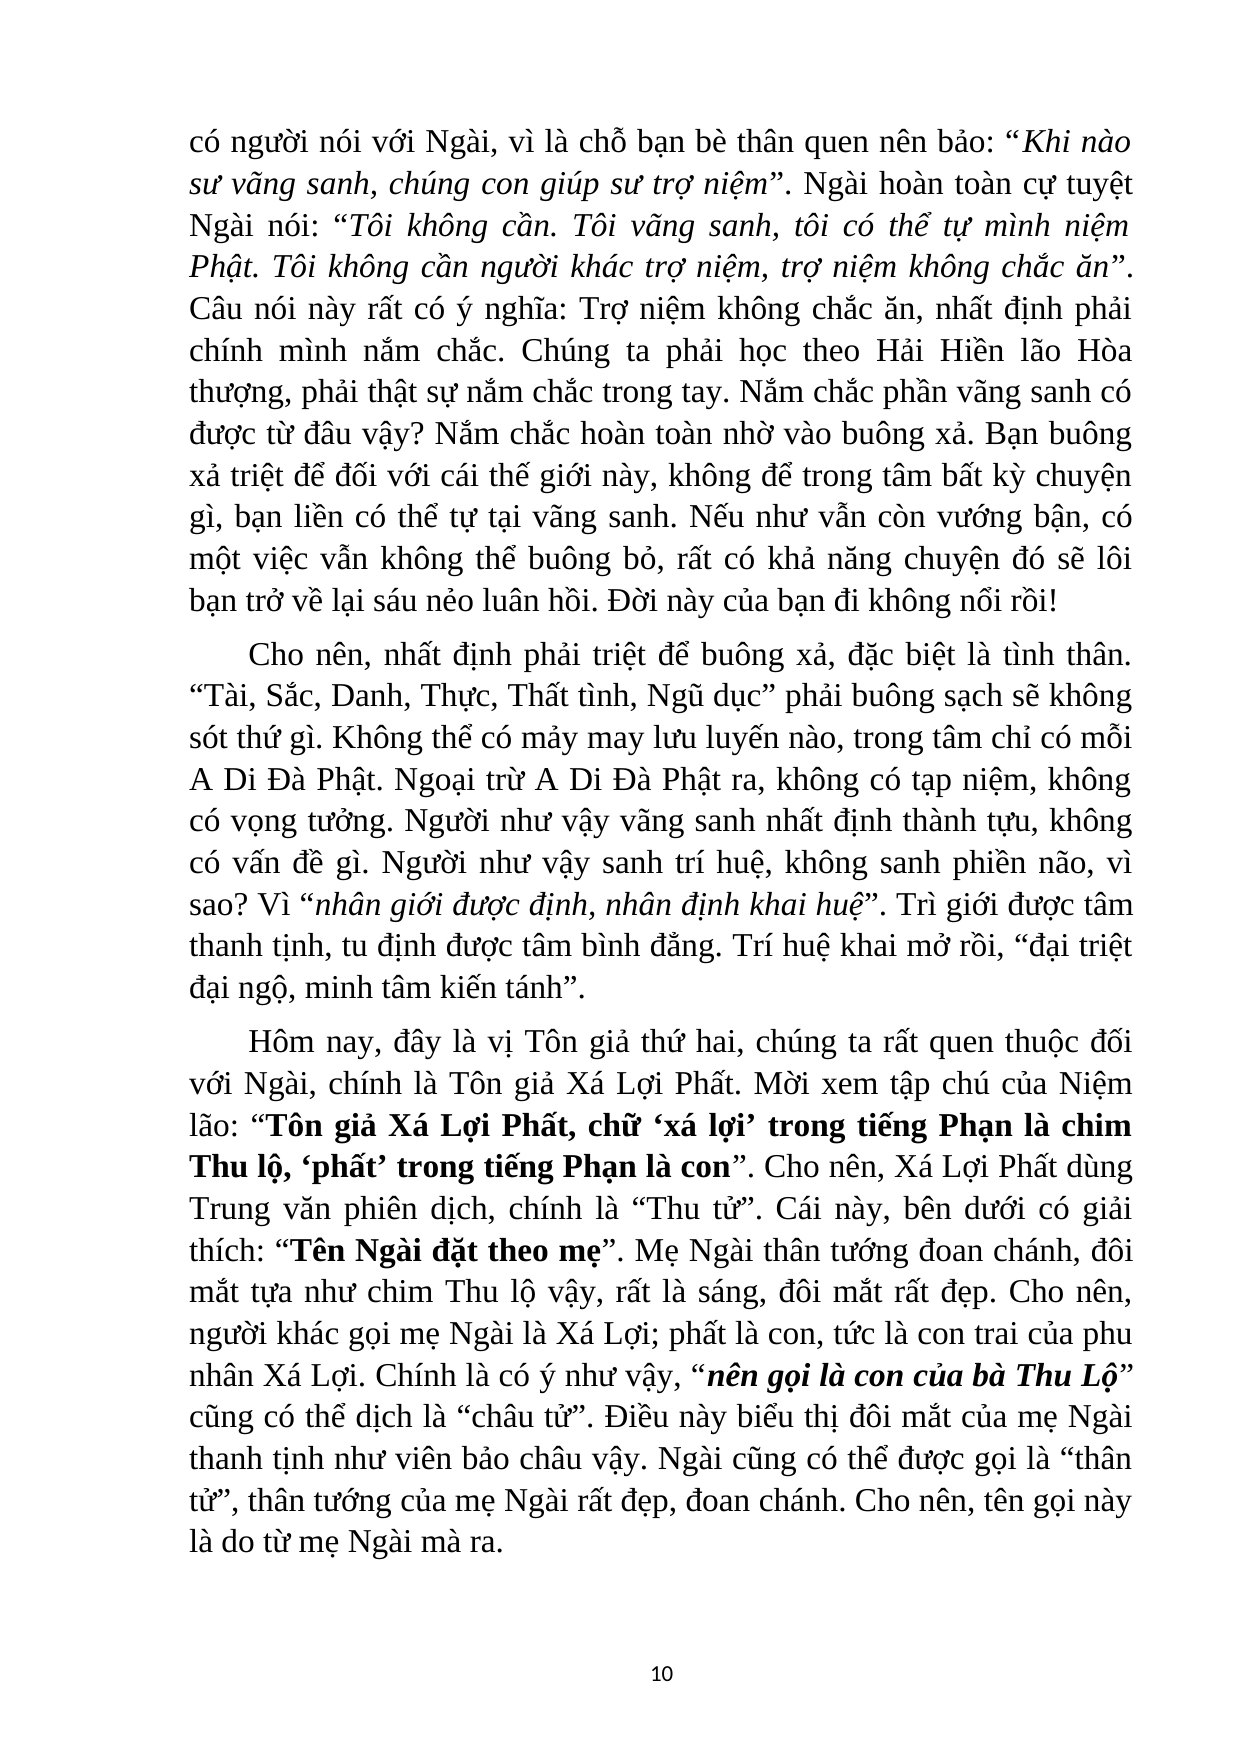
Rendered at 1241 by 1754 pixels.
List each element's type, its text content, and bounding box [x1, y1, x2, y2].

text Cho nên, nhất định phải triệt để buông xả, đặc biệt là tình thân. “Tài, Sắc, Danh, Thực, Thất tình, Ngũ dục” phải buông sạch sẽ không sót thứ gì. Không thể có mảy may lưu luyến nào, trong tâm chỉ có mỗi A Di Đà Phật. Ngoại trừ A Di Đà Phật ra, không có tạp niệm, không có vọng tưởng. Người như vậy vãng sanh nhất định thành tựu, không có vấn đề gì. Người như vậy sanh trí huệ, không sanh phiền não, vì sao? Vì “nhân giới được định, nhân định khai huệ”. Trì giới được tâm thanh tịnh, tu định được tâm bình đẳng. Trí huệ khai mở rồi, “đại triệt đại ngộ, minh tâm kiến tánh”. [189, 631, 1134, 1006]
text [189, 118, 1134, 618]
text Hôm nay, đây là vị Tôn giả thứ hai, chúng ta rất quen thuộc đối với Ngài, chính là Tôn giả Xá Lợi Phất. Mời xem tập chú của Niệm lão: “Tôn giả Xá Lợi Phất, chữ ‘xá lợi’ trong tiếng Phạn là chim Thu lộ, ‘phất’ trong tiếng Phạn là con”. Cho nên, Xá Lợi Phất dùng Trung văn phiên dịch, chính là “Thu tử”. Cái này, bên dưới có giải thích: “Tên Ngài đặt theo mẹ”. Mẹ Ngài thân tướng đoan chánh, đôi mắt tựa như chim Thu lộ vậy, rất là sáng, đôi mắt rất đẹp. Cho nên, người khác gọi mẹ Ngài là Xá Lợi; phất là con, tức là con trai của phu nhân Xá Lợi. Chính là có ý như vậy, “nên gọi là con của bà Thu Lộ” cũng có thể dịch là “châu tử”. Điều này biểu thị đôi mắt của mẹ Ngài thanh tịnh như viên bảo châu vậy. Ngài cũng có thể được gọi là “thân tử”, thân tướng của mẹ Ngài rất đẹp, đoan chánh. Cho nên, tên gọi này là do từ mẹ Ngài mà ra. [189, 1018, 1134, 1560]
